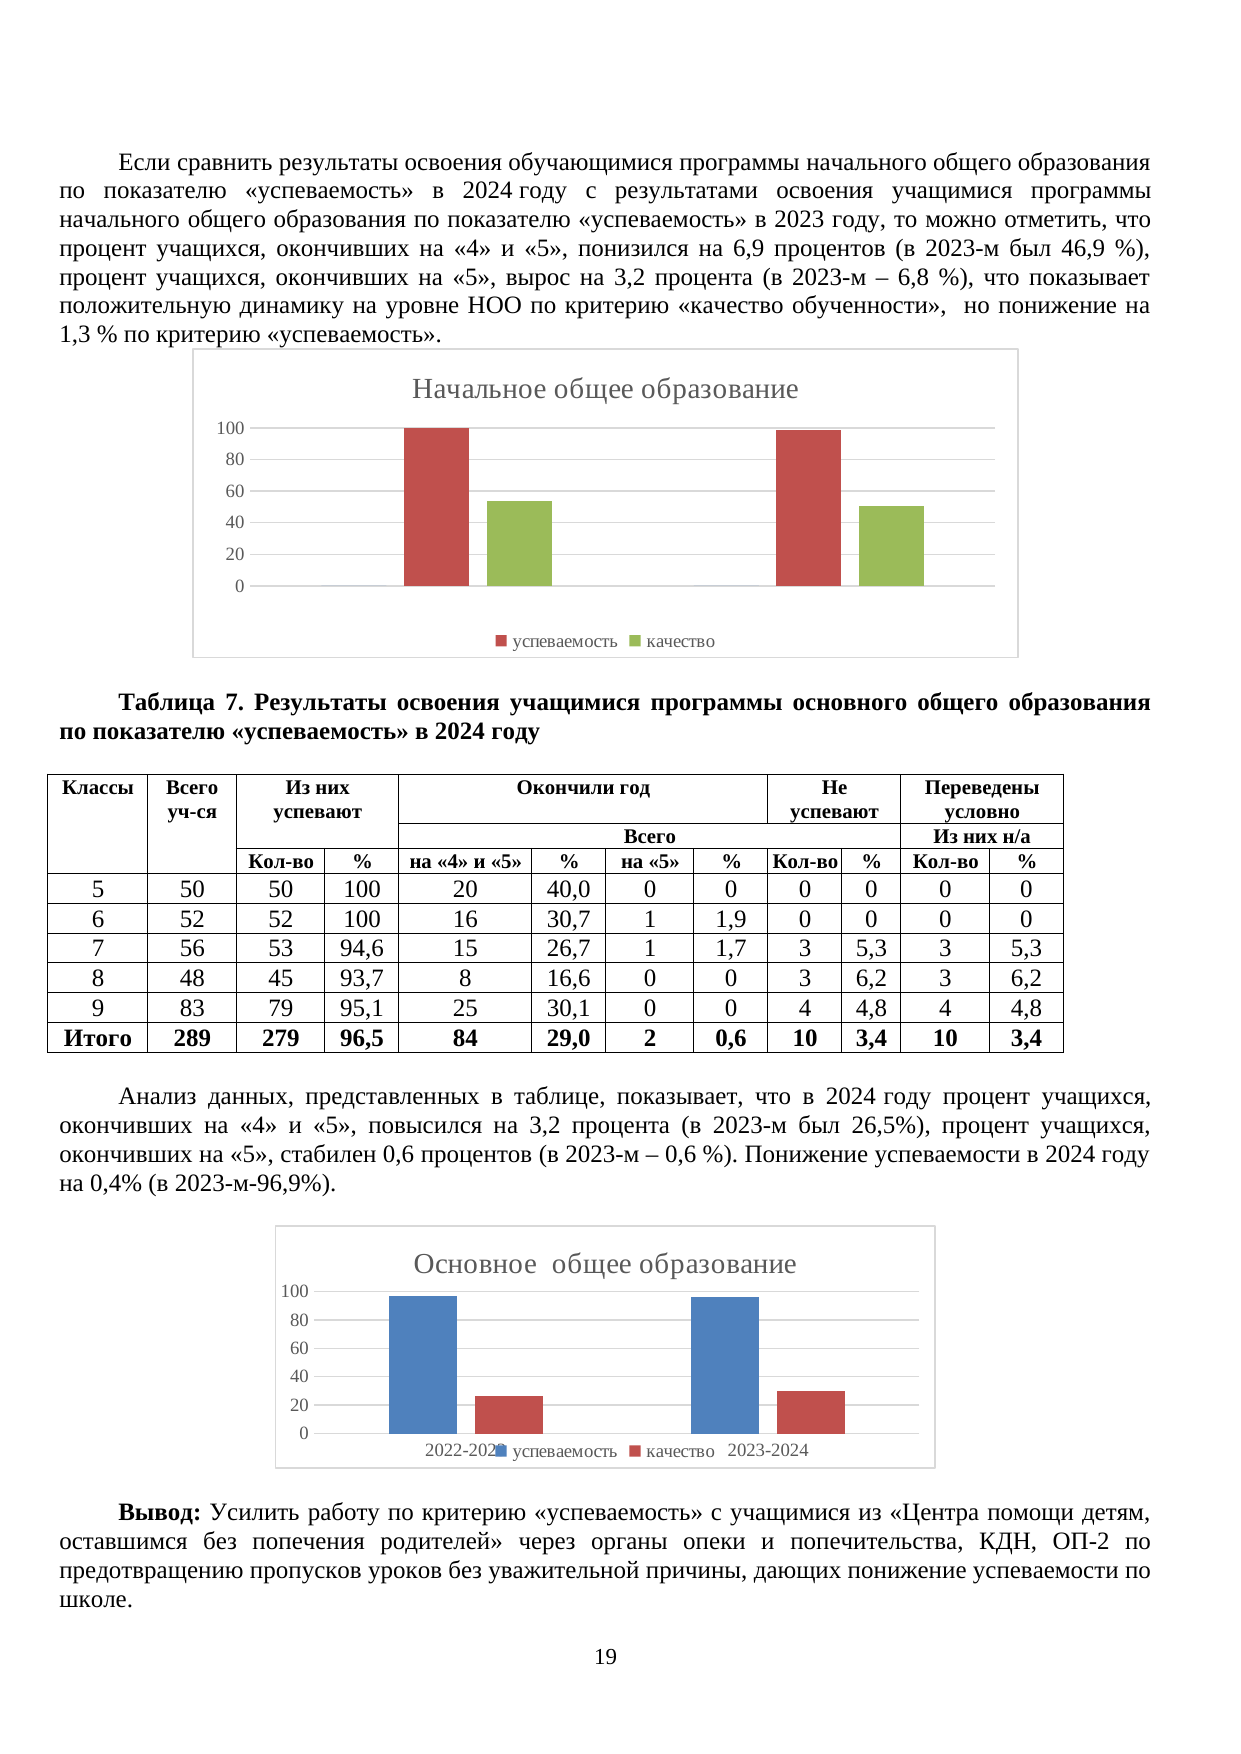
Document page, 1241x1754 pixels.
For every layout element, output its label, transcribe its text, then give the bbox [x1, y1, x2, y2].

table_cell 8 [48, 963, 147, 992]
table_cell 6,2 [990, 963, 1063, 992]
table_cell 20 [399, 874, 531, 903]
table_cell 7 [48, 934, 147, 962]
table_cell % [532, 849, 605, 873]
text Анализ данных, представленных в таблице, показывает, что в 2024 году процент учащихся, окончивших на «4» и «5», повысился на 3,2 процента (в 2023-м был 26,5%), процент учащихся, окончивших на «5», стабилен 0,6 процентов (в 2023-м – 0,6 %). Понижение успеваемости в 2024 году на 0,4% (в 2023-м-96,9%). [59, 1081, 1152, 1196]
table_cell 56 [148, 934, 236, 962]
table_cell 1,7 [694, 934, 767, 962]
table_cell 4,8 [842, 993, 900, 1022]
table_cell 0 [901, 904, 989, 932]
table_cell 289 [148, 1023, 236, 1052]
table_cell 0 [606, 874, 693, 903]
table_cell 1,9 [694, 904, 767, 932]
table_cell 10 [901, 1023, 989, 1052]
table_cell 0 [606, 963, 693, 992]
table_cell Из них н/а [901, 824, 1063, 848]
table_cell 5,3 [990, 934, 1063, 962]
table_cell 10 [768, 1023, 841, 1052]
table_cell 3,4 [842, 1023, 900, 1052]
text Вывод: Усилить работу по критерию «успеваемость» с учащимися из «Центра помощи детям, оставшимся без попечения родителей» через органы опеки и попечительства, КДН, ОП-2 по предотвращению пропусков уроков без уважительной причины, дающих понижение успеваемости по школе. [59, 1497, 1152, 1612]
table_cell 96,5 [325, 1023, 398, 1052]
table_cell 3 [901, 963, 989, 992]
table_cell 52 [148, 904, 236, 932]
table_cell 0 [842, 904, 900, 932]
table_header Переведены условно [901, 775, 1063, 823]
table_cell % [694, 849, 767, 873]
table_cell 3 [768, 934, 841, 962]
table_cell Кол-во [901, 849, 989, 873]
table_cell Итого [48, 1023, 147, 1052]
table_cell 4 [768, 993, 841, 1022]
table_cell 48 [148, 963, 236, 992]
table_cell 94,6 [325, 934, 398, 962]
table_cell на «4» и «5» [399, 849, 531, 873]
table_header Классы [48, 775, 147, 873]
table_cell 0 [842, 874, 900, 903]
table_cell % [325, 849, 398, 873]
table_cell 9 [48, 993, 147, 1022]
table_cell 1 [606, 904, 693, 932]
table_cell 40,0 [532, 874, 605, 903]
table_cell 3,4 [990, 1023, 1063, 1052]
table_cell 279 [237, 1023, 324, 1052]
table_cell 100 [325, 904, 398, 932]
table_cell 4 [901, 993, 989, 1022]
table_cell 15 [399, 934, 531, 962]
table_cell 0 [694, 993, 767, 1022]
table_cell на «5» [606, 849, 693, 873]
table_header Из них успевают [237, 775, 398, 848]
table_cell 0 [901, 874, 989, 903]
table_cell 16 [399, 904, 531, 932]
table_cell 26,7 [532, 934, 605, 962]
table_cell 2 [606, 1023, 693, 1052]
table_cell 8 [399, 963, 531, 992]
table_cell 45 [237, 963, 324, 992]
table_cell 95,1 [325, 993, 398, 1022]
table_cell 0 [768, 874, 841, 903]
table_cell 52 [237, 904, 324, 932]
table_cell 5,3 [842, 934, 900, 962]
table_cell 30,7 [532, 904, 605, 932]
table_header Всего уч-ся [148, 775, 236, 873]
table_cell 100 [325, 874, 398, 903]
text Таблица 7. Результаты освоения учащимися программы основного общего образования по показателю «успеваемость» в 2024 году [59, 687, 1152, 745]
table_cell 6 [48, 904, 147, 932]
table_cell 16,6 [532, 963, 605, 992]
table_cell 3 [901, 934, 989, 962]
table_cell 93,7 [325, 963, 398, 992]
table_cell 50 [237, 874, 324, 903]
table_cell 5 [48, 874, 147, 903]
table_cell 0 [606, 993, 693, 1022]
text Если сравнить результаты освоения обучающимися программы начального общего образования по показателю «успеваемость» в 2024 году с результатами освоения учащимися программы начального общего образования по показателю «успеваемость» в 2023 году, то можно отметить, что процент учащихся, окончивших на «4» и «5», понизился на 6,9 процентов (в 2023-м был 46,9 %), процент учащихся, окончивших на «5», вырос на 3,2 процента (в 2023-м – 6,8 %), что показывает положительную динамику на уровне НОО по критерию «качество обученности», но понижение на 1,3 % по критерию «успеваемость». [59, 147, 1152, 348]
table_cell 0 [694, 874, 767, 903]
table_header Не успевают [768, 775, 900, 823]
table_cell 4,8 [990, 993, 1063, 1022]
table_cell Всего [399, 824, 900, 848]
table_cell 84 [399, 1023, 531, 1052]
table_cell 0 [990, 874, 1063, 903]
table_cell 25 [399, 993, 531, 1022]
table_cell 79 [237, 993, 324, 1022]
table_cell % [990, 849, 1063, 873]
table_cell 3 [768, 963, 841, 992]
table_cell 0 [768, 904, 841, 932]
table_cell 29,0 [532, 1023, 605, 1052]
table_header Окончили год [399, 775, 767, 823]
table_cell Кол-во [768, 849, 841, 873]
table_cell 0 [990, 904, 1063, 932]
table_cell 53 [237, 934, 324, 962]
table_cell 0 [694, 963, 767, 992]
table_cell Кол-во [237, 849, 324, 873]
table_cell 0,6 [694, 1023, 767, 1052]
table_cell 1 [606, 934, 693, 962]
table_cell 50 [148, 874, 236, 903]
table_cell % [842, 849, 900, 873]
table_cell 83 [148, 993, 236, 1022]
table_cell 6,2 [842, 963, 900, 992]
table_cell 30,1 [532, 993, 605, 1022]
